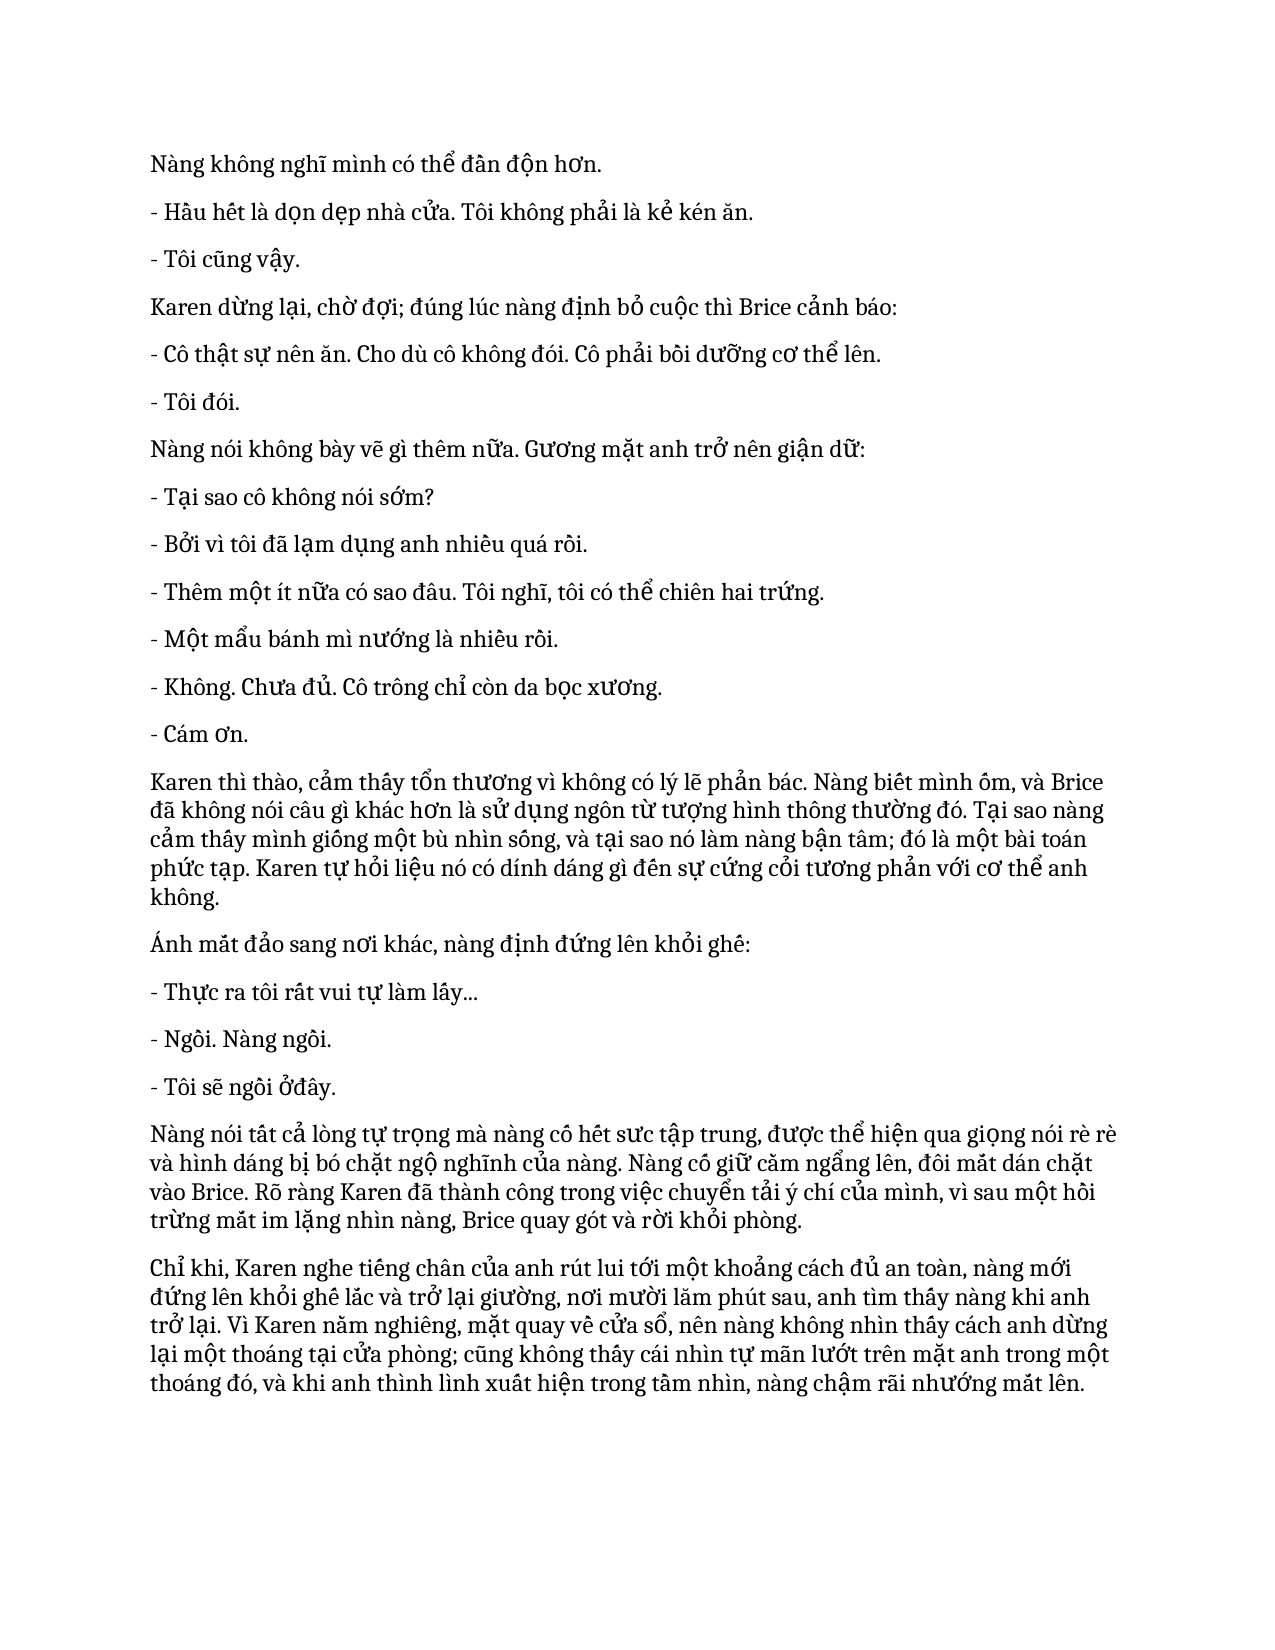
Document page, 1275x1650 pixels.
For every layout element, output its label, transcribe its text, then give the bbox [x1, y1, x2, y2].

text Karen dừng lại, chờ đợi; đúng lúc nàng định bỏ cuộc thì Brice cảnh báo: [150, 292, 1125, 321]
text - Bởi vì tôi đã lạm dụng anh nhiều quá rồi. [150, 530, 1125, 559]
text - Không. Chưa đủ. Cô trông chỉ còn da bọc xương. [150, 672, 1125, 701]
text Chỉ khi, Karen nghe tiếng chân của anh rút lui tới một khoảng cách đủ an toàn, nàng mới đứng lên khỏi ghế lắc và trở lại giường, nơi mười lăm phút sau, anh tìm thấy nàng khi anh trở lại. Vì Karen nằm nghiêng, mặt quay về cửa sổ, nên nàng không nhìn thấy cách anh dừng lại một thoáng tại cửa phòng; cũng không thấy cái nhìn tự mãn lướt trên mặt anh trong một thoáng đó, và khi anh thình lình xuất hiện trong tầm nhìn, nàng chậm rãi nhướng mắt lên. [150, 1254, 1125, 1397]
text Karen thì thào, cảm thấy tổn thương vì không có lý lẽ phản bác. Nàng biết mình ốm, và Brice đã không nói câu gì khác hơn là sử dụng ngôn từ tượng hình thông thường đó. Tại sao nàng cảm thấy mình giống một bù nhìn sống, và tại sao nó làm nàng bận tâm; đó là một bài toán phức tạp. Karen tự hỏi liệu nó có dính dáng gì đến sự cứng cỏi tương phản với cơ thể anh không. [150, 767, 1125, 911]
text - Thêm một ít nữa có sao đâu. Tôi nghĩ, tôi có thể chiên hai trứng. [150, 577, 1125, 606]
text - Tôi cũng vậy. [150, 245, 1125, 274]
text - Cô thật sự nên ăn. Cho dù cô không đói. Cô phải bồi dưỡng cơ thể lên. [150, 340, 1125, 369]
text - Tôi đói. [150, 387, 1125, 416]
text Nàng nói không bày vẽ gì thêm nữa. Gương mặt anh trở nên giận dữ: [150, 435, 1125, 464]
text Nàng không nghĩ mình có thể đần độn hơn. [150, 150, 1125, 179]
text - Thực ra tôi rất vui tự làm lấy... [150, 977, 1125, 1006]
text - Hầu hết là dọn dẹp nhà cửa. Tôi không phải là kẻ kén ăn. [150, 197, 1125, 226]
text - Một mẩu bánh mì nướng là nhiều rồi. [150, 625, 1125, 654]
text Ánh mắt đảo sang nơi khác, nàng định đứng lên khỏi ghế: [150, 930, 1125, 959]
text - Cám ơn. [150, 720, 1125, 749]
text - Ngồi. Nàng ngồi. [150, 1025, 1125, 1054]
text Nàng nói tất cả lòng tự trọng mà nàng cố hết sưc tập trung, được thể hiện qua giọng nói rè rè và hình dáng bị bó chặt ngộ nghĩnh của nàng. Nàng cố giữ cằm ngẩng lên, đôi mắt dán chặt vào Brice. Rõ ràng Karen đã thành công trong việc chuyển tải ý chí của mình, vì sau một hồi trừng mắt im lặng nhìn nàng, Brice quay gót và rời khỏi phòng. [150, 1120, 1125, 1235]
text - Tôi sẽ ngồi ởđây. [150, 1072, 1125, 1101]
text - Tại sao cô không nói sớm? [150, 482, 1125, 511]
